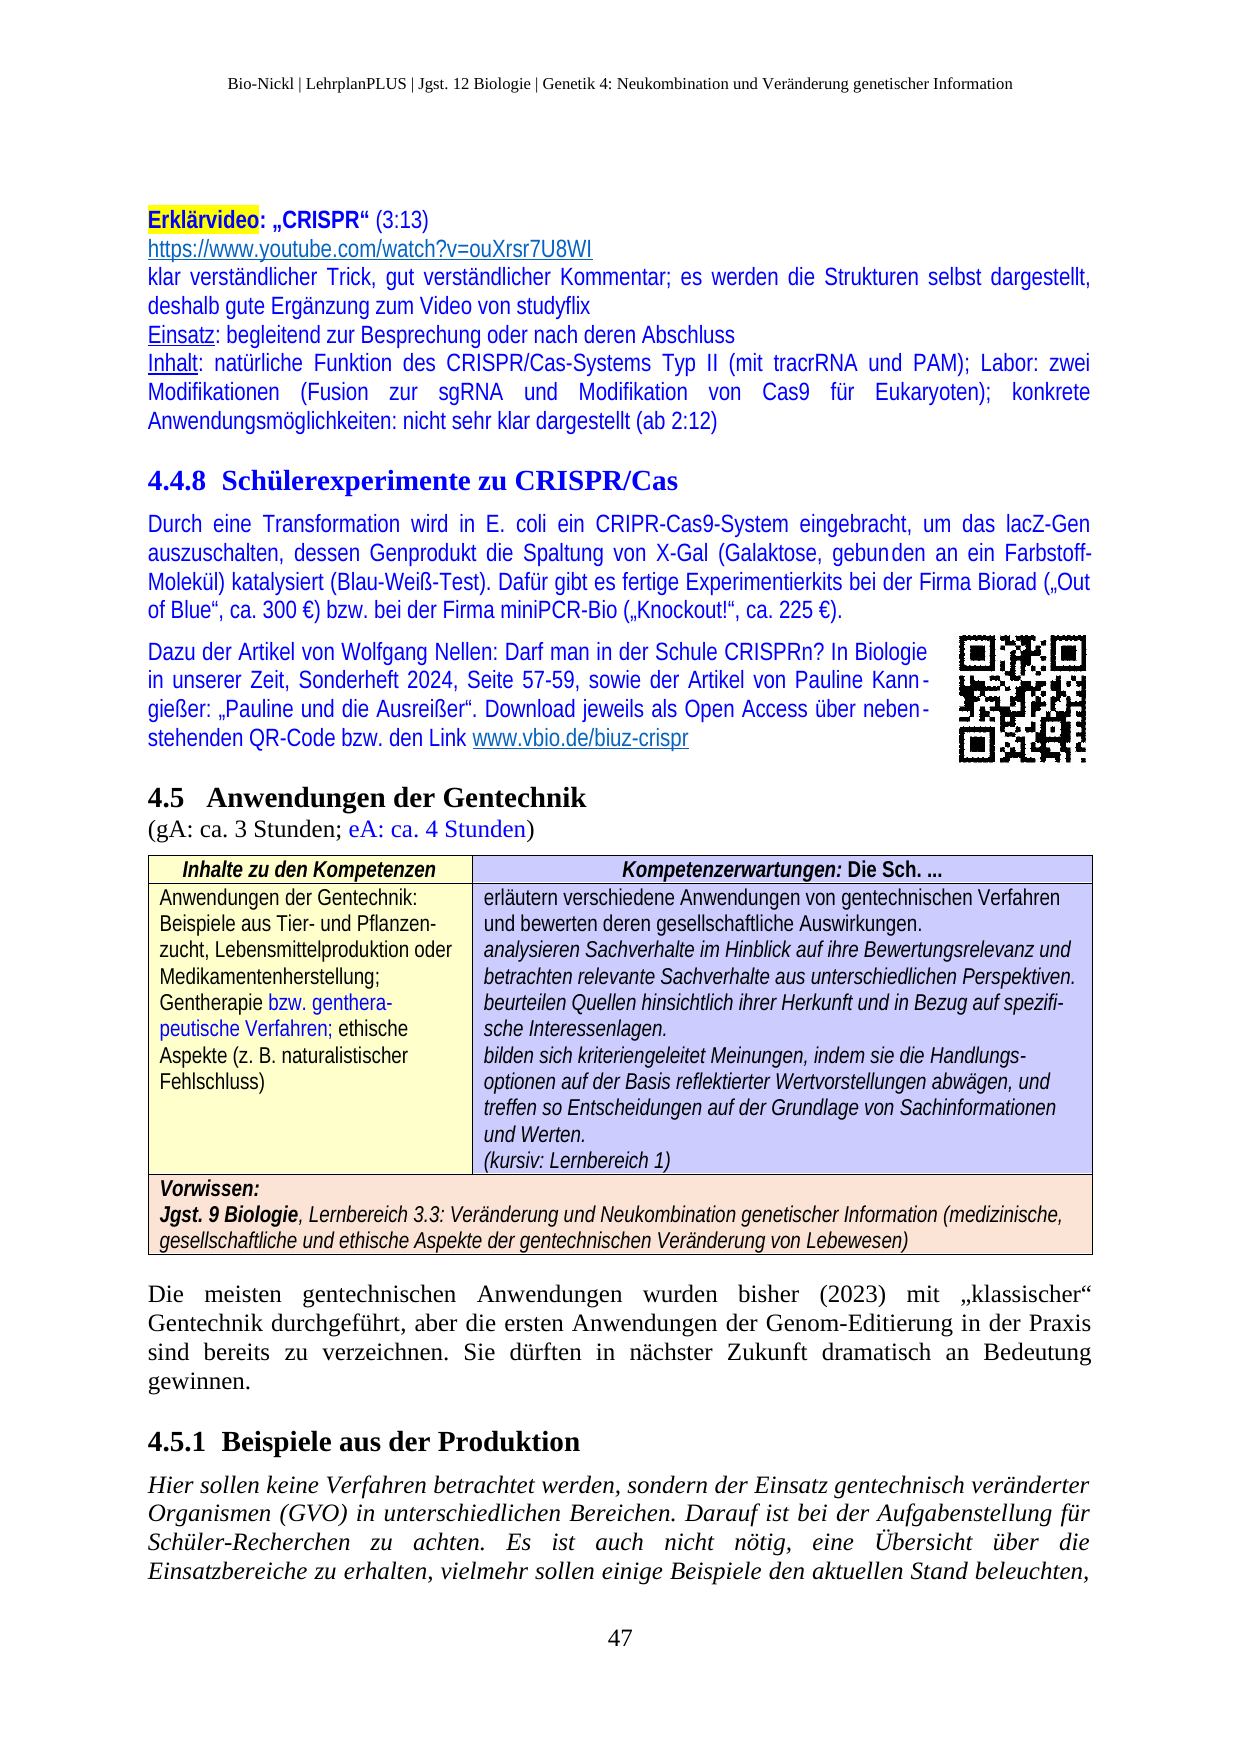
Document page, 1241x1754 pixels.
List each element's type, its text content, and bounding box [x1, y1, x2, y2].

table_cell erläutern verschiedene Anwendungen von gentechnischen Verfahren und bewerten deren gesellschaftliche Auswirkungen. analysieren Sachverhalte im Hinblick auf ihre Bewertungsrelevanz und betrachten relevante Sachverhalte aus unterschiedlichen Perspektiven. beurteilen Quellen hinsichtlich ihrer Herkunft und in Bezug auf spezifische Interessenlagen. bilden sich kriteriengeleitet Meinungen, indem sie die Handlungsoptionen auf der Basis reflektierter Wertvorstellungen abwägen, und treffen so Entscheidungen auf der Grundlage von Sachinformationen und Werten. (kursiv: Lernbereich 1) [473, 884, 1092, 1173]
text 4.5.1 Beispiele aus der Produktion [148, 1424, 1093, 1457]
text Die meisten gentechnischen Anwendungen wurden bisher (2023) mit „klassischer“ Gentechnik durchgeführt, aber die ersten Anwendungen der Genom-Editierung in der Praxis sind bereits zu verzeichnen. Sie dürften in nächster Zukunft dramatisch an Bedeutung gewinnen. [148, 1279, 1093, 1394]
text (gA: ca. 3 Stunden; eA: ca. 4 Stunden) [148, 814, 1093, 843]
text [148, 1470, 1093, 1585]
text https://www.youtube.com/watch?v=ouXrsr7U8WI [148, 234, 1093, 262]
table_cell Vorwissen: Jgst. 9 Biologie, Lernbereich 3.3: Veränderung und Neukombination genetischer Information (medizinische, gesellschaftliche und ethische Aspekte der gentechnischen Veränderung von Lebewesen) [149, 1175, 1092, 1253]
text Durch eine Transformation wird in E. coli ein CRIPR-Cas9-System eingebracht, um das lacZ-Gen auszuschalten, dessen Genprodukt die Spaltung von X-Gal (Galaktose, gebunden an ein Farbstoff-Molekül) katalysiert (Blau-Weiß-Test). Dafür gibt es fertige Experimentierkits bei der Firma Biorad („Out of Blue“, ca. 300 €) bzw. bei der Firma miniPCR-Bio („Knockout!“, ca. 225 €). [148, 509, 1093, 624]
table_header Inhalte zu den Kompetenzen [149, 856, 472, 882]
table_header Kompetenzerwartungen: Die Sch. ... [473, 856, 1092, 882]
text 4.5 Anwendungen der Gentechnik [148, 780, 1093, 814]
table_cell Anwendungen der Gentechnik: Beispiele aus Tier- und Pflanzenzucht, Lebensmittelproduktion oder Medikamentenherstellung; Gentherapie bzw. gentherapeutische Verfahren; ethische Aspekte (z. B. naturalistischer Fehlschluss) [149, 884, 472, 1173]
text 4.4.8 Schülerexperimente zu CRISPR/Cas [148, 463, 1093, 497]
text Einsatz: begleitend zur Besprechung oder nach deren Abschluss [148, 320, 1093, 348]
text Inhalt: natürliche Funktion des CRISPR/Cas-Systems Typ II (mit tracrRNA und PAM); Labor: zwei Modifikationen (Fusion zur sgRNA und Modifikation von Cas9 für Eukaryoten); konkrete Anwendungsmöglichkeiten: nicht sehr klar dargestellt (ab 2:12) [148, 348, 1093, 434]
text klar verständlicher Trick, gut verständlicher Kommentar; es werden die Strukturen selbst dargestellt, deshalb gute Ergänzung zum Video von studyflix [148, 262, 1093, 320]
text Erklärvideo: „CRISPR“ (3:13) [259, 205, 1093, 234]
picture [947, 619, 1097, 778]
text Dazu der Artikel von Wolfgang Nellen: Darf man in der Schule CRISPRn? In Biologie in unserer Zeit, Sonderheft 2024, Seite 57-59, sowie der Artikel von Pauline Kanngießer: „Pauline und die Ausreißer“. Download jeweils als Open Access über nebenstehenden QR-Code bzw. den Link www.vbio.de/biuz-crispr [148, 637, 947, 751]
